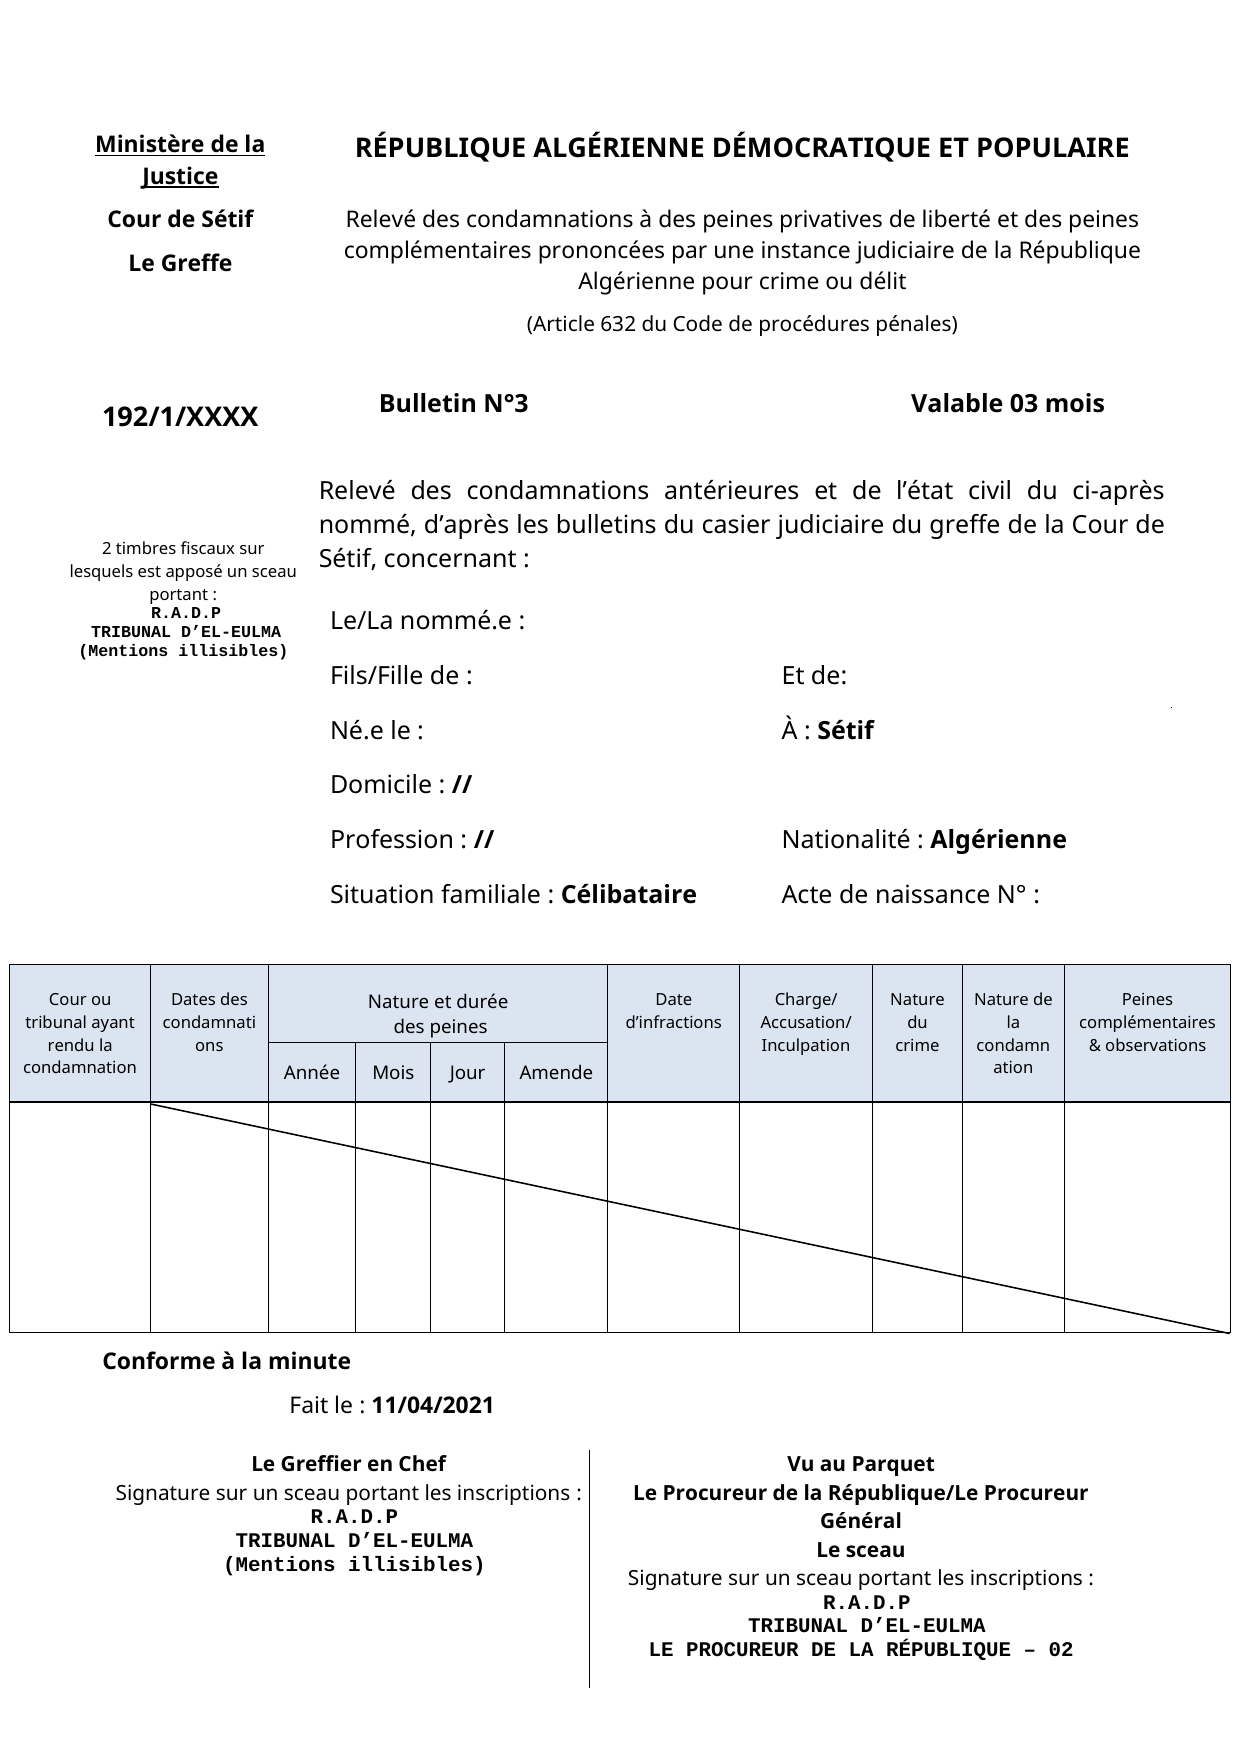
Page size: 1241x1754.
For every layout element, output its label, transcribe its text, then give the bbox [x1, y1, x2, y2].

table_cell [608, 1103, 739, 1228]
table_cell [873, 1259, 962, 1332]
table_cell Année [269, 1043, 355, 1101]
table_cell [431, 1165, 504, 1332]
table_cell [505, 1103, 607, 1200]
text Conforme à la minute [75, 1345, 1165, 1377]
table_cell [740, 1231, 872, 1332]
table_cell [151, 1106, 268, 1332]
table_header Date d’infractions [608, 965, 739, 1101]
table_header Nature du crime [873, 965, 962, 1101]
table_cell Amende [505, 1043, 607, 1101]
table_cell [873, 1103, 962, 1275]
table_cell [505, 1181, 607, 1332]
table_cell [155, 1103, 268, 1127]
table_cell [431, 1103, 504, 1178]
table_cell [608, 1203, 739, 1332]
table_header RÉPUBLIQUE ALGÉRIENNE DÉMOCRATIQUE ET POPULAIRE Relevé des condamnations à des peines privatives de liberté et des peines complémentaires prononcées par une instance judiciaire de la République Algérienne pour crime ou délit (Article 632 du Code de procédures pénales) Bulletin N°3 Valable 03 mois Relevé des condamnations antérieures et de l’état civil du ci-après nommé, d’après les bulletins du casier judiciaire du greffe de la Cour de Sétif, concernant : [311, 129, 1191, 936]
table_cell [269, 1103, 355, 1146]
table_cell [963, 1103, 1064, 1297]
table_header Charge/ Accusation/ Inculpation [740, 965, 872, 1101]
table_header Vu au Parquet Le Procureur de la République/Le Procureur Général Le sceau Signature sur un sceau portant les inscriptions : R.A.D.P TRIBUNAL D’EL-EULMA LE PROCUREUR DE LA RÉPUBLIQUE – 02 [590, 1450, 1132, 1688]
table_cell [356, 1149, 430, 1332]
table_cell [1065, 1103, 1230, 1332]
table_header Ministère de la Justice Cour de Sétif Le Greffe 192/1/XXXX 2 timbres fiscaux sur lesquels est apposé un sceau portant : R.A.D.P TRIBUNAL D’EL-EULMA (Mentions illisibles) [49, 129, 311, 936]
table_cell Mois [356, 1043, 430, 1101]
table_cell [10, 1103, 150, 1332]
table_header Dates des condamnations [151, 965, 268, 1101]
table_cell [963, 1278, 1064, 1332]
table_header Nature de la condamnation [963, 965, 1064, 1101]
table_header Le Greffier en Chef Signature sur un sceau portant les inscriptions : R.A.D.P TRIBUNAL D’EL-EULMA (Mentions illisibles) [108, 1450, 589, 1688]
table_header Peines complémentaires & observations [1065, 965, 1230, 1101]
text Fait le : 11/04/2021 [75, 1389, 1165, 1420]
table_header Nature et durée des peines [269, 965, 607, 1042]
table_cell [356, 1103, 430, 1162]
table_cell Jour [431, 1043, 504, 1101]
table_cell [740, 1103, 872, 1256]
table_header Cour ou tribunal ayant rendu la condamnation [10, 965, 150, 1101]
table_cell [269, 1131, 355, 1332]
